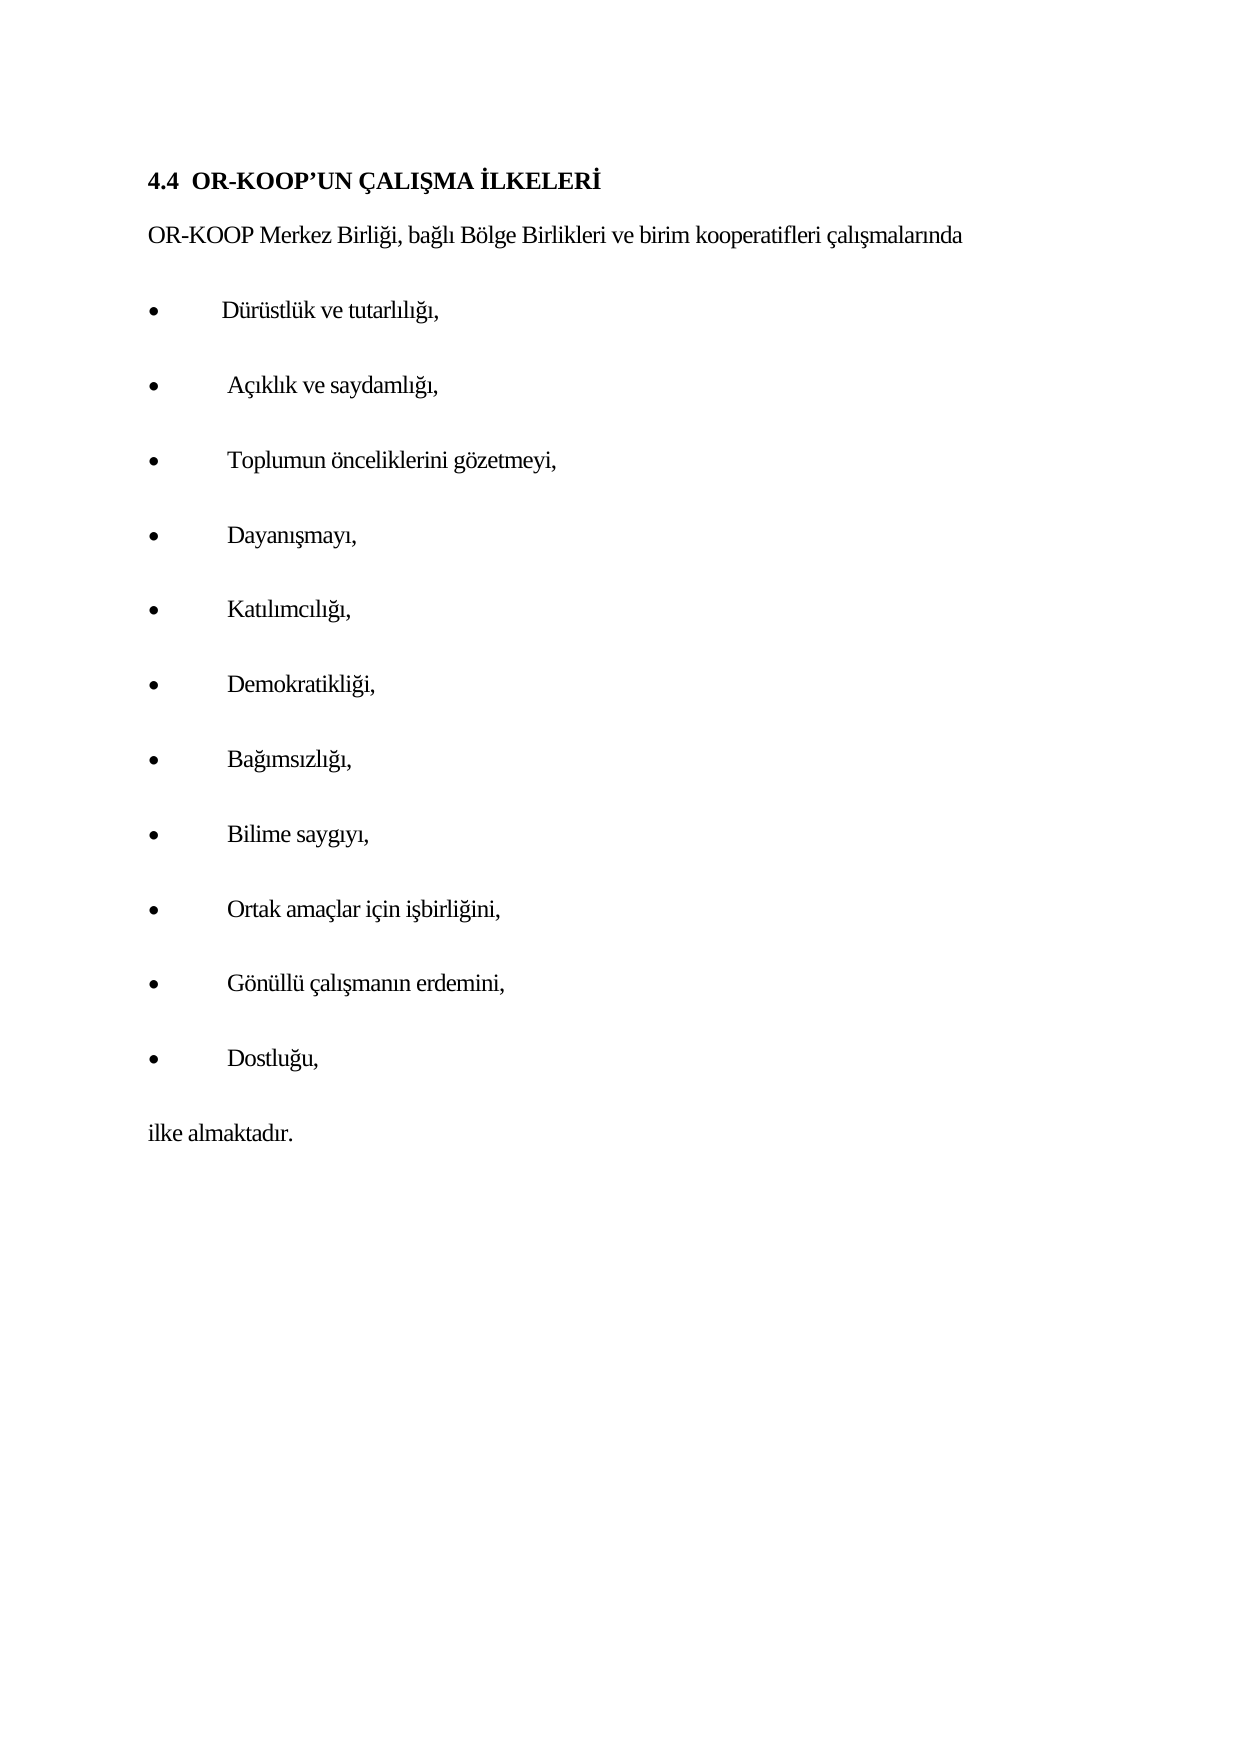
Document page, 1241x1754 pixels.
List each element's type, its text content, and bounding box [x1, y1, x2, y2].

list Bağımsızlığı, [148, 737, 1092, 775]
text 4.4 OR-KOOP’UN ÇALIŞMA İLKELERİ [148, 166, 1092, 195]
list Açıklık ve saydamlığı, [148, 363, 1092, 401]
list Ortak amaçlar için işbirliğini, [148, 887, 1092, 924]
list Dostluğu, [148, 1037, 1067, 1074]
list Demokratikliği, [148, 663, 1092, 700]
text OR-KOOP Merkez Birliği, bağlı Bölge Birlikleri ve birim kooperatifleri çalışmalarında [148, 214, 1092, 251]
list Gönüllü çalışmanın erdemini, [148, 962, 1092, 999]
list Dayanışmayı, [148, 513, 1092, 551]
list Katılımcılığı, [148, 588, 1092, 625]
list Dürüstlük ve tutarlılığı, [148, 289, 1092, 326]
list Toplumun önceliklerini gözetmeyi, [148, 438, 1092, 476]
list Bilime saygıyı, [148, 812, 1092, 850]
text ilke almaktadır. [148, 1074, 1067, 1149]
